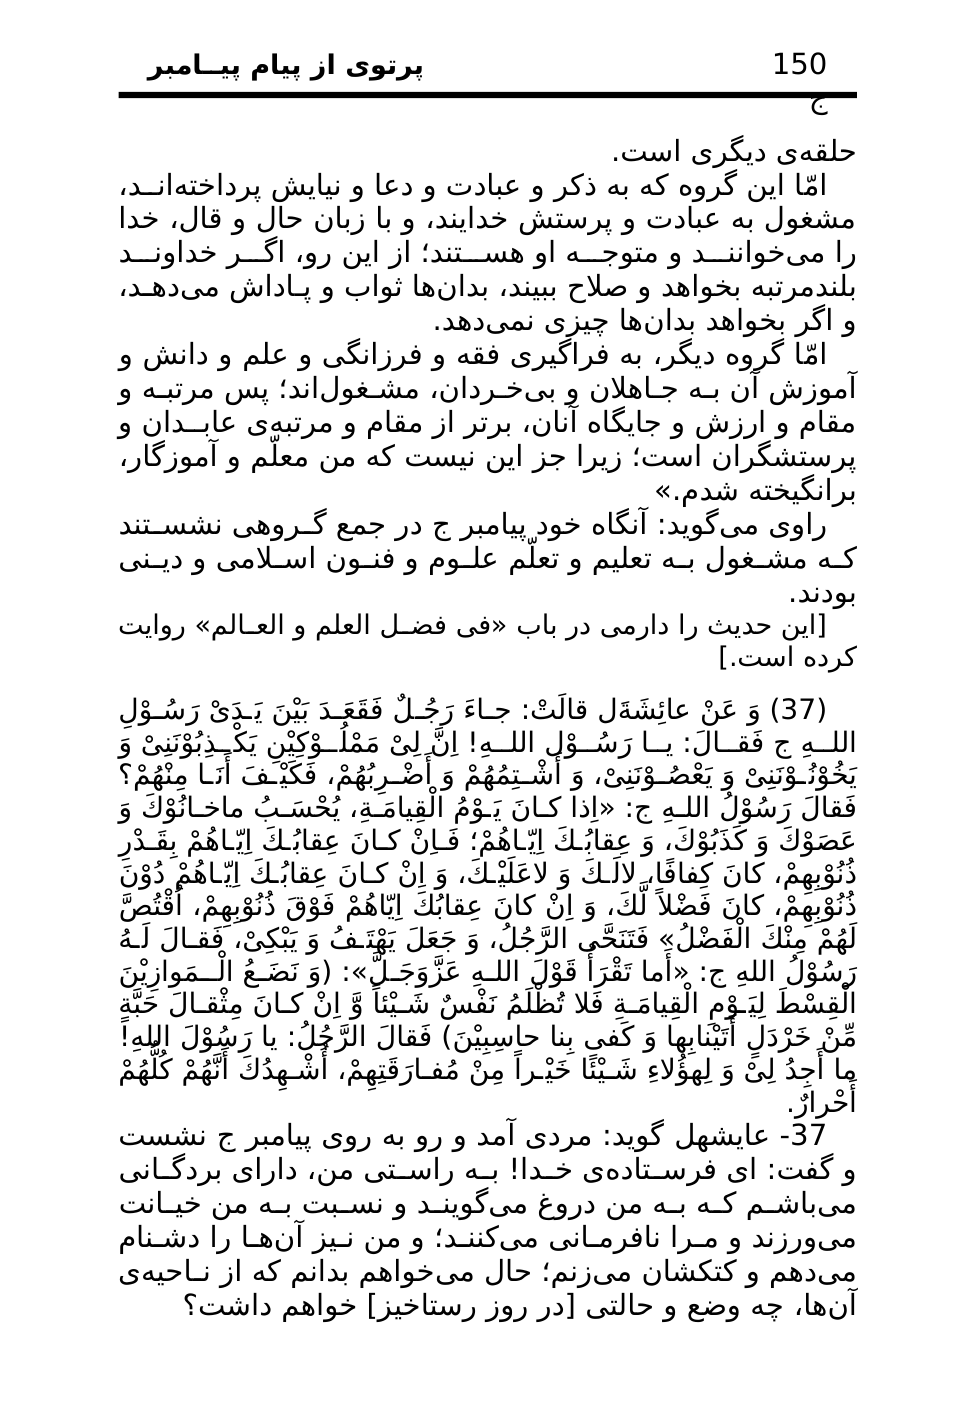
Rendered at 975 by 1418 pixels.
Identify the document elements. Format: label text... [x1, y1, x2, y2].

text (37) وَ عَنْ عائِشَةَل قالَتْ: جاءَ رَجُلٌ فَقَعَدَ بَیْنَ یَدَیْ رَسُوْلِ اللهِ ج فَقالَ: یا رَسُوْل اللهِ! اِنَّ لِیْ مَمْلُوْكِیْنِ یَكْذِبُوْنَنِیْ وَ یَخُوْنُوْنَنِیْ وَ یَعْصُوْنَنِیْ، وَ أَشْتِمُهُمْ وَ أَضْرِبُهُمْ، فَكَیْفَ أَنَا مِنْهُمْ؟ فَقالَ رَسُوْلُ اللهِ ج: «اِذا كانَ یَوْمُ الْقِیامَةِ، یُحْسَبُ ماخانُوْكَ وَ عَصَوْكَ وَ كَذَبُوْكَ، وَ عِقابُكَ اِیّاهُمْ؛ فَاِنْ كانَ عِقابُكَ اِیّاهُمْ بِقَدْرِ ذُنُوْبِهِمْ، كانَ كِفافًا، لالَكَ وَ لاعَلَیْكَ، وَ اِنْ كانَ عِقابُكَ اِیّاهُمْ دُوْنَ ذُنُوْبِهِمْ، كانَ فَضْلاً لَّكَ، وَ اِنْ كانَ عِقابُكَ اِیّاهُمْ فَوْقَ ذُنُوْبِهِمْ، اُقْتُصَّ لَهُمْ مِنْكَ الْفَضْلُ» فَتَنَحَّی الرَّجُلُ، وَ جَعَلَ یَهْتَفُ وَ یَبْكِیْ، فَقالَ لَهُ رَسُوْلُ اللهِ ج: «أَما تَقْرَأُ قَوْلَ اللهِ عَزَّوَجَلَّ»: (وَ نَضَعُ الْـمَوازِیْنَ الْقِسْطَ لِیَوْمِ الْقِیامَةِ فَلا تُظْلَمُ نَفْسٌ شَیْئاً وَّ اِنْ كانَ مِثْقالَ حَبَّةٍ مِّنْ خَرْدَلٍ أَتَیْنابِها وَ كَفی بِنا حاسِبِیْنَ) فَقالَ الرَّجُلُ: یا رَسُوْلَ اللهِ! ما أَجِدُ لِیْ وَ لِهؤُلاءِ شَیْئًا خَیْراً مِنْ مُفارَقَتِهِمْ، أُشْهِدُكَ أَنَّهُمْ كُلُّهُمْ أَحْرارٌ. [118, 693, 857, 1118]
text امّا این گروه که به ذکر و عبادت و دعا و نیایش پرداخته‌اند، مشغول به عبادت و پرستش خدایند، و با زبان حال و قال، خدا را می‌خوانند و متوجه او هستند؛ از این رو، اگر خداوند بلندمرتبه بخواهد و صلاح ببیند، بدان‌ها ثواب و پاداش می‌دهد، و اگر بخواهد بدان‌ها چیزی نمی‌دهد. [118, 168, 857, 338]
text 37- عایشهل گوید: مردی آمد و رو به روی پیامبر ج نشست و گفت: ای فرستاده‌ی خدا!‌ به راستی من، دارای بردگانی می‌باشم که به من دروغ می‌گویند و نسبت به من خیانت می‌ورزند و مرا نافرمانی می‌کنند؛ و من نیز آن‌ها را دشنام می‌دهم و کتکشان می‌زنم؛ حال می‌خواهم بدانم که از ناحیه‌ی آن‌ها،‌ چه وضع و حالتی [در روز رستاخیز] خواهم داشت؟ [118, 1118, 857, 1322]
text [118, 134, 857, 168]
text راوی می‌گوید: آنگاه خود پیامبر ج در جمع گروهی نشستند که مشغول به تعلیم و تعلّم علوم و فنون اسلامی و دینی بودند. [118, 507, 857, 609]
text [این حدیث را دارمی در باب «فی فضل العلم و العالم» روایت کرده است.] [118, 609, 857, 672]
text امّا گروه دیگر، به فراگیری فقه و فرزانگی و علم و دانش و آموزش آن به جاهلان و بی‌خردان،‌ مشغول‌اند؛ پس مرتبه و مقام و ارزش و جایگاه آنان، برتر از مقام و مرتبه‌ی عابدان و پرستشگران است؛ زیرا جز این نیست که من معلّم و آموزگار، برانگیخته شدم.» [118, 338, 857, 507]
